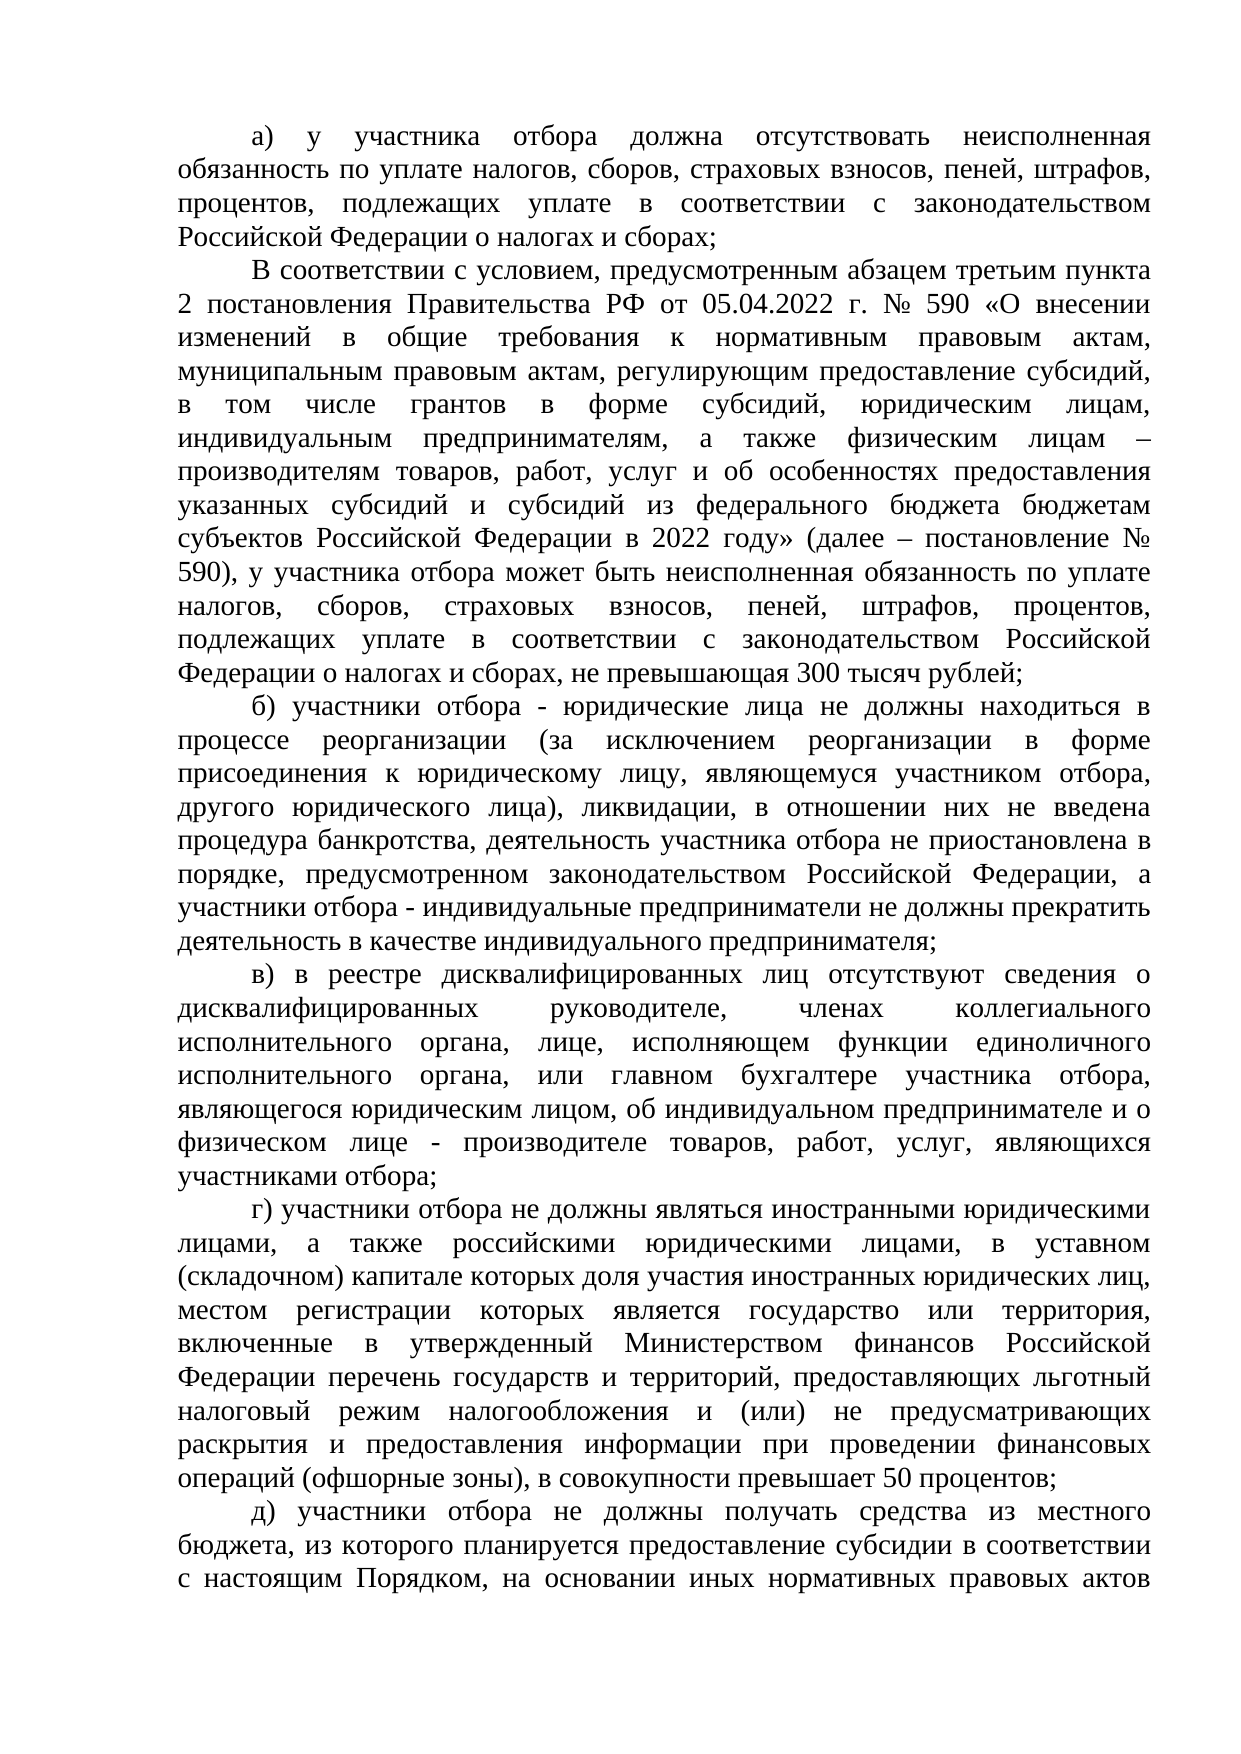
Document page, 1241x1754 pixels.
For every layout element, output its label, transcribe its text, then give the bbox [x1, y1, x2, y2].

list В соответствии с условием, предусмотренным абзацем третьим пункта 2 постановления Правительства РФ от 05.04.2022 г. № 590 «О внесении изменений в общие требования к нормативным правовым актам, муниципальным правовым актам, регулирующим предоставление субсидий, в том числе грантов в форме субсидий, юридическим лицам, индивидуальным предпринимателям, а также физическим лицам – производителям товаров, работ, услуг и об особенностях предоставления указанных субсидий и субсидий из федерального бюджета бюджетам субъектов Российской Федерации в 2022 году» (далее – постановление № 590), у участника отбора может быть неисполненная обязанность по уплате налогов, сборов, страховых взносов, пеней, штрафов, процентов, подлежащих уплате в соответствии с законодательством Российской Федерации о налогах и сборах, не превышающая 300 тысяч рублей; [177, 252, 1152, 688]
list а) у участника отбора должна отсутствовать неисполненная обязанность по уплате налогов, сборов, страховых взносов, пеней, штрафов, процентов, подлежащих уплате в соответствии с законодательством Российской Федерации о налогах и сборах; [177, 118, 1152, 252]
list б) участники отбора - юридические лица не должны находиться в процессе реорганизации (за исключением реорганизации в форме присоединения к юридическому лицу, являющемуся участником отбора, другого юридического лица), ликвидации, в отношении них не введена процедура банкротства, деятельность участника отбора не приостановлена в порядке, предусмотренном законодательством Российской Федерации, а участники отбора - индивидуальные предприниматели не должны прекратить деятельность в качестве индивидуального предпринимателя; [177, 688, 1152, 957]
text г) участники отбора не должны являться иностранными юридическими лицами, а также российскими юридическими лицами, в уставном (складочном) капитале которых доля участия иностранных юридических лиц, местом регистрации которых является государство или территория, включенные в утвержденный Министерством финансов Российской Федерации перечень государств и территорий, предоставляющих льготный налоговый режим налогообложения и (или) не предусматривающих раскрытия и предоставления информации при проведении финансовых операций (офшорные зоны), в совокупности превышает 50 процентов; [177, 1191, 1152, 1493]
list в) в реестре дисквалифицированных лиц отсутствуют сведения о дисквалифицированных руководителе, членах коллегиального исполнительного органа, лице, исполняющем функции единоличного исполнительного органа, или главном бухгалтере участника отбора, являющегося юридическим лицом, об индивидуальном предпринимателе и о физическом лице - производителе товаров, работ, услуг, являющихся участниками отбора; [177, 957, 1152, 1191]
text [177, 1493, 1152, 1594]
